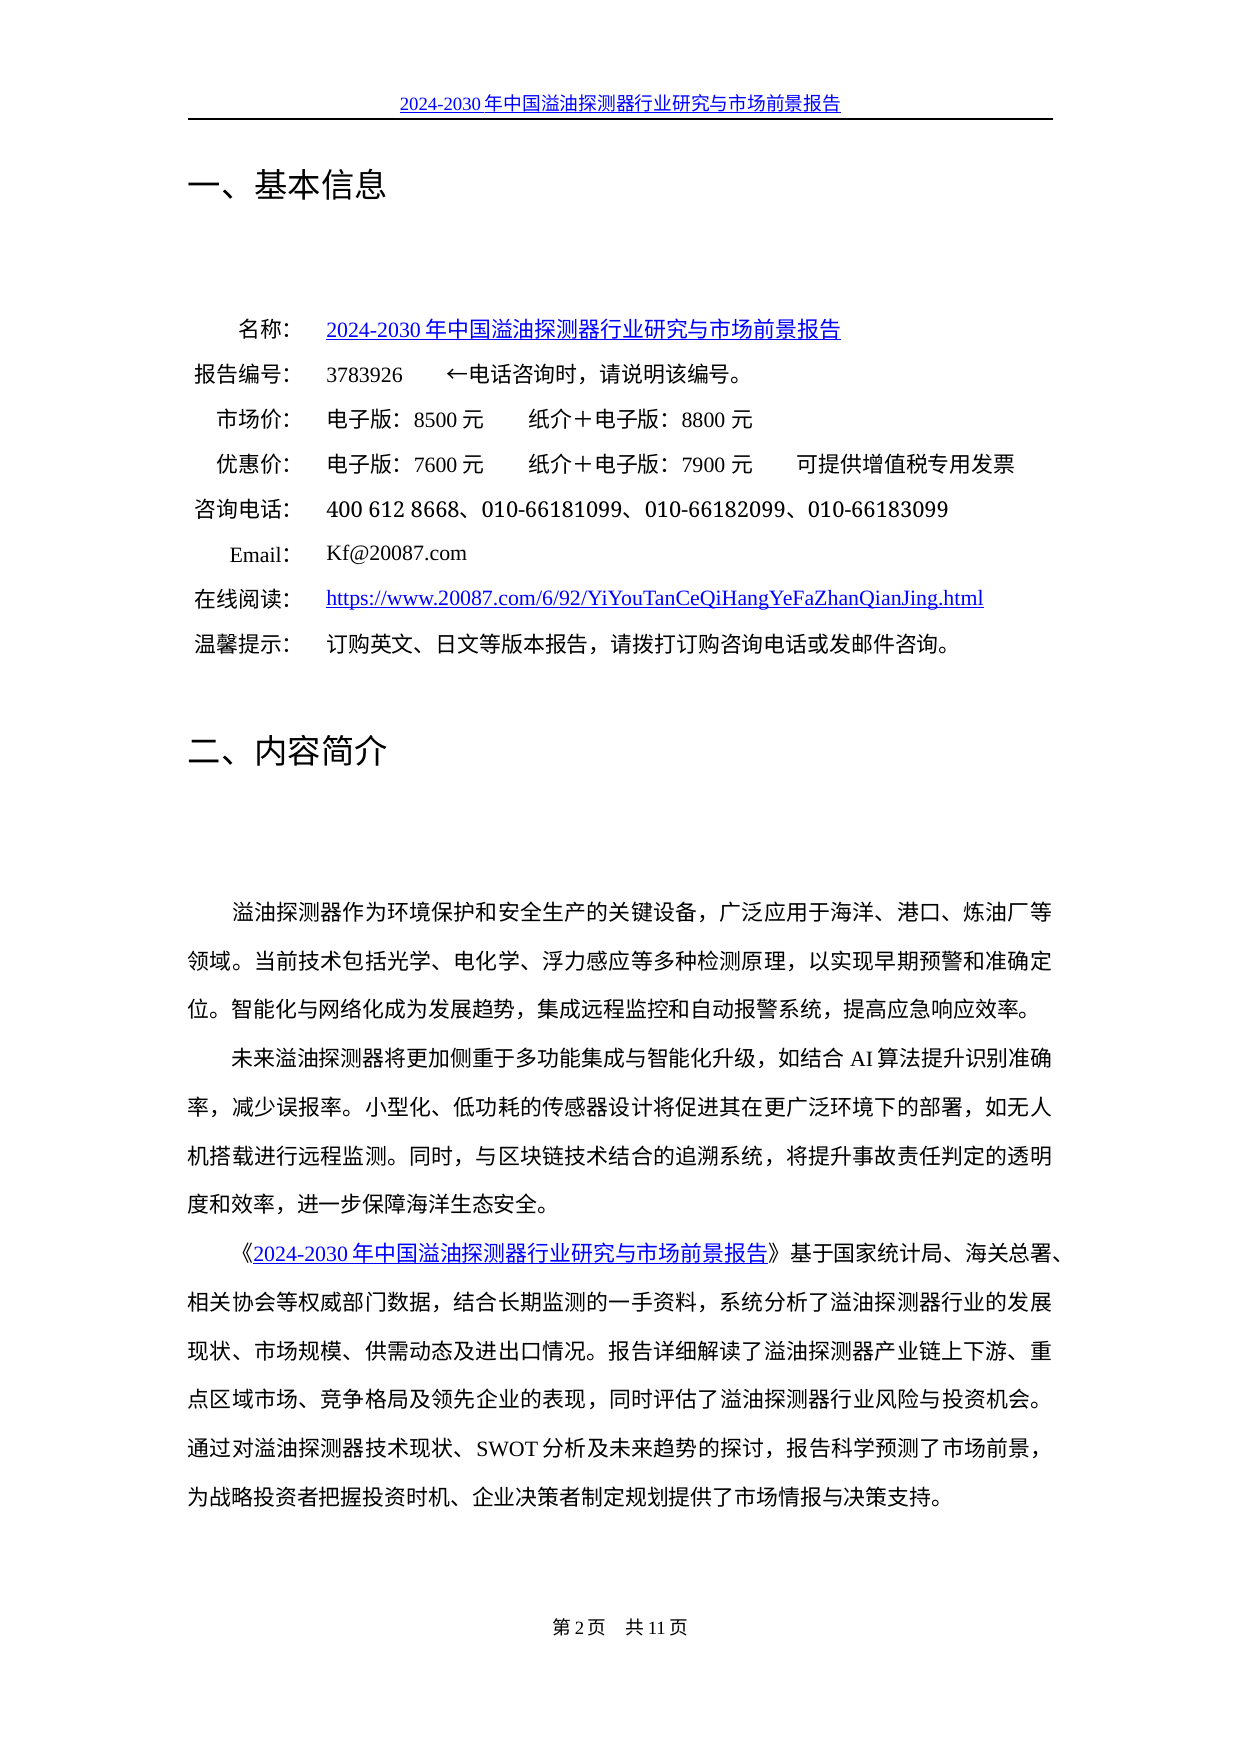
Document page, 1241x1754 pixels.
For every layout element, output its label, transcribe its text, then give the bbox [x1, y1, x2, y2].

table_cell 市场价： [167, 402, 315, 447]
table_header 2024-2030年中国溢油探测器行业研究与市场前景报告 [315, 312, 1073, 357]
table_cell 在线阅读： [167, 582, 315, 627]
table_header 名称： [167, 312, 315, 357]
table_cell 报告编号： [167, 357, 315, 402]
table_cell Email： [167, 537, 315, 582]
table_cell 咨询电话： [167, 492, 315, 537]
table_cell 电子版：7600 元 纸介＋电子版：7900 元 可提供增值税专用发票 [315, 447, 1073, 492]
table_cell 3783926 ←电话咨询时，请说明该编号。 [315, 357, 1073, 402]
table_cell 订购英文、日文等版本报告，请拨打订购咨询电话或发邮件咨询。 [315, 627, 1073, 672]
table_cell Kf@20087.com [315, 537, 1073, 582]
table_cell 电子版：8500 元 纸介＋电子版：8800 元 [315, 402, 1073, 447]
table_cell [315, 582, 1073, 627]
table_cell 温馨提示： [167, 627, 315, 672]
table_cell 400 612 8668、010-66181099、010-66182099、010-66183099 [315, 492, 1073, 537]
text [187, 894, 1053, 1512]
table_cell 优惠价： [167, 447, 315, 492]
title 二、内容简介 [187, 717, 1053, 782]
title 一、基本信息 [187, 150, 1053, 215]
